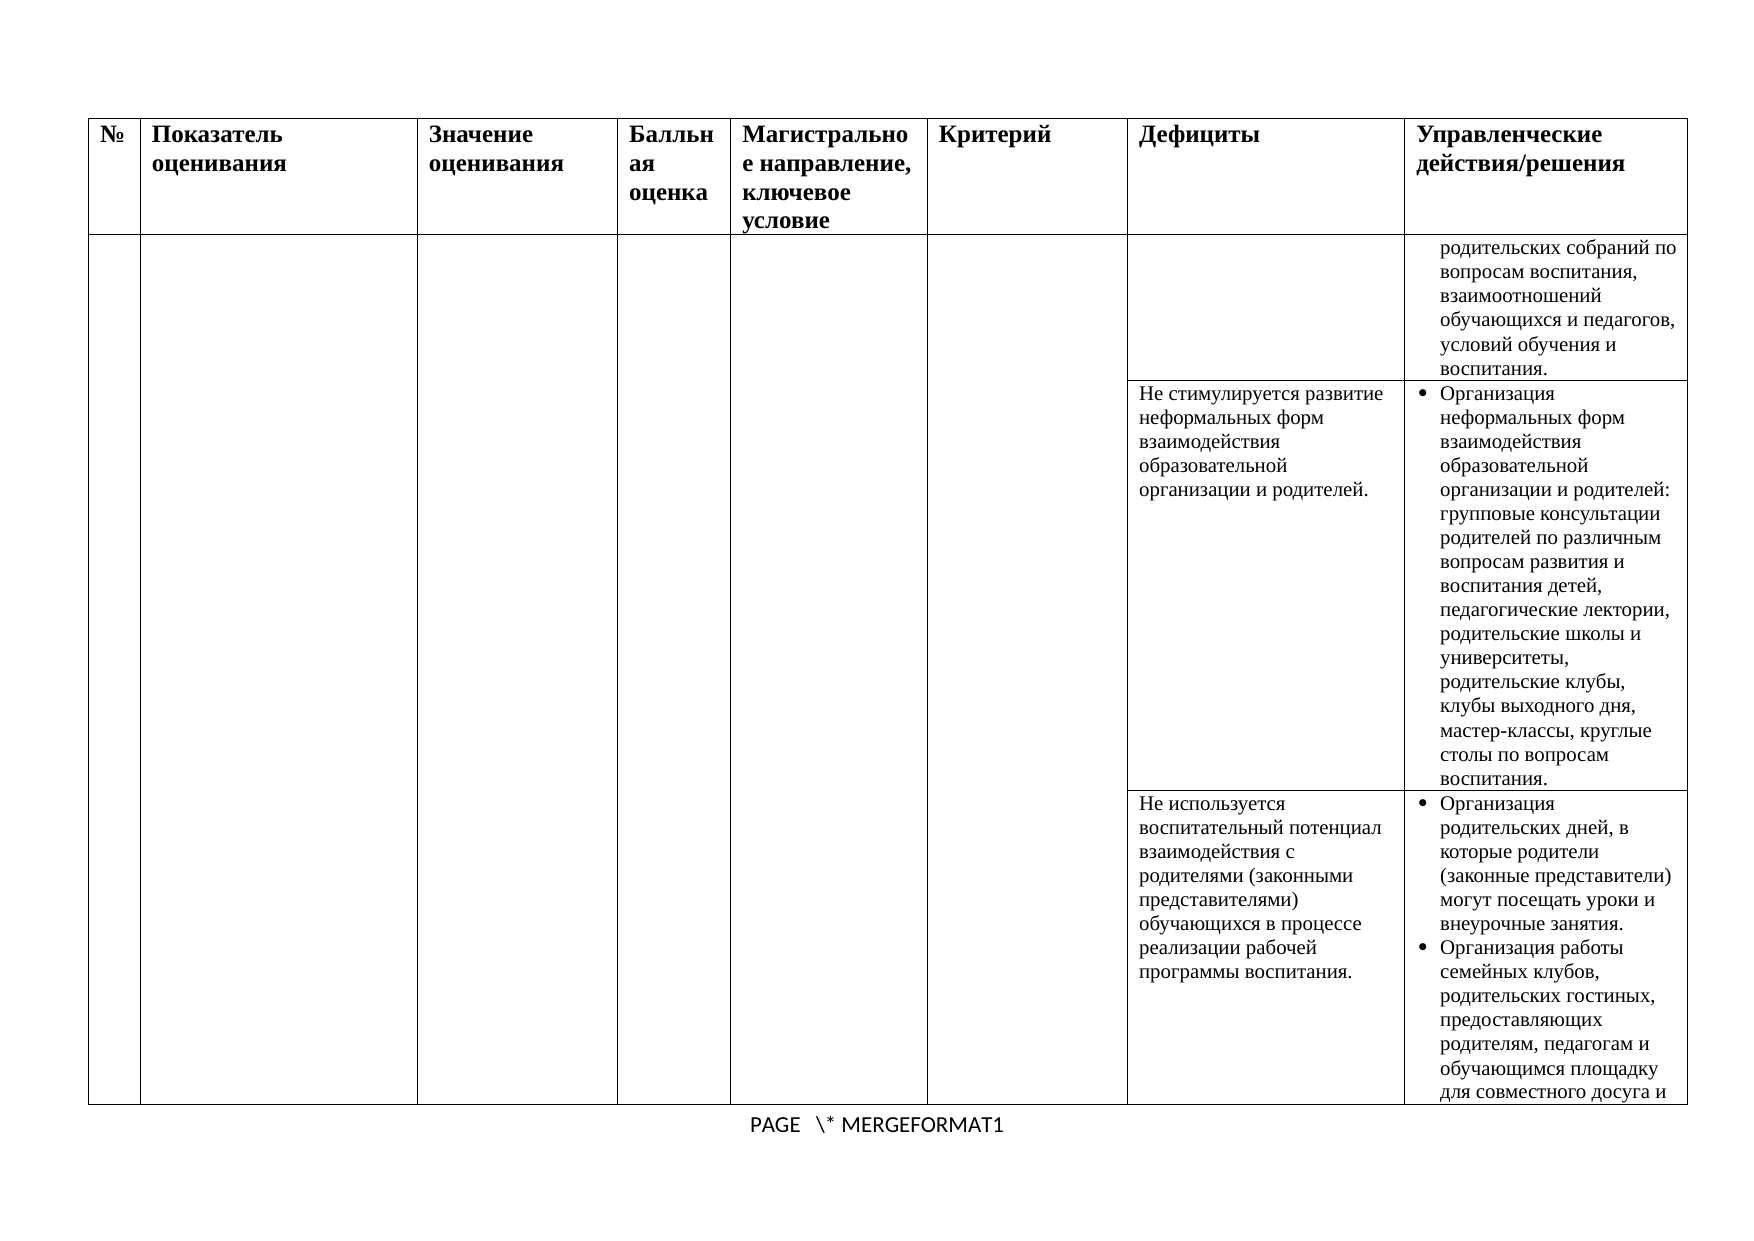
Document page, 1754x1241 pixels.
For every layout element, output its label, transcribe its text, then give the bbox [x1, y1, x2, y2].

table_header Магистральное направление, ключевое условие [731, 119, 927, 234]
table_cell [1405, 235, 1687, 379]
table_header Балльная оценка [618, 119, 730, 234]
table_header Показатель оценивания [141, 119, 417, 234]
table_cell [1405, 791, 1687, 1103]
table_header № [89, 119, 140, 234]
table_header Дефициты [1128, 119, 1404, 234]
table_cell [1128, 791, 1404, 1103]
table_header Значение оценивания [418, 119, 617, 234]
table_header Критерий [928, 119, 1127, 234]
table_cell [1128, 235, 1404, 379]
table_cell Не стимулируется развитие неформальных форм взаимодействия образовательной организации и родителей. [1128, 381, 1404, 790]
table_cell Организация неформальных форм взаимодействия образовательной организации и родителей: групповые консультации родителей по различным вопросам развития и воспитания детей, педагогические лектории, родительские школы и университеты, родительские клубы, клубы выходного дня, мастер-классы, круглые столы по вопросам воспитания. [1405, 381, 1687, 790]
table_header Управленческие действия/решения [1405, 119, 1687, 234]
